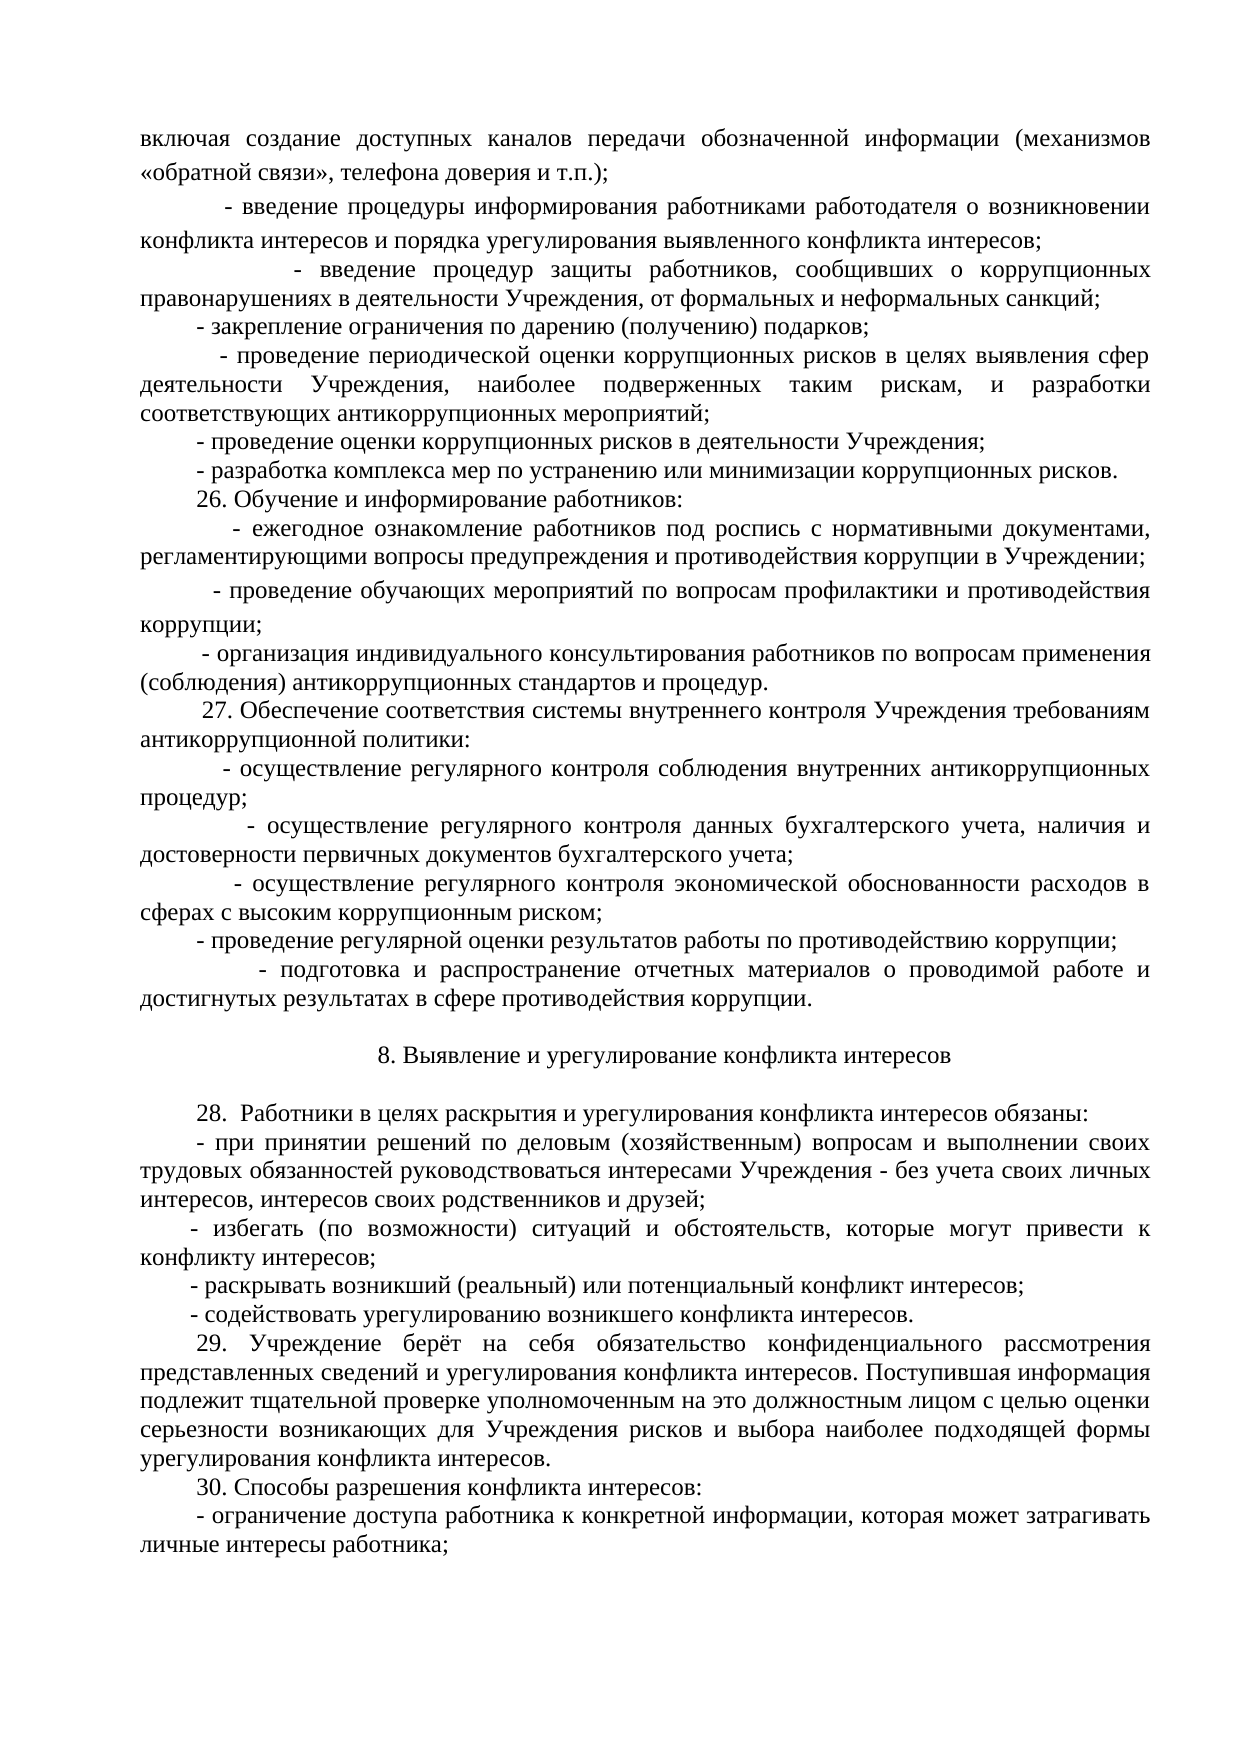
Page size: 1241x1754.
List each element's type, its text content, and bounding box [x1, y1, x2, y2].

text - проведение периодической оценки коррупционных рисков в целях выявления сфер деятельности Учреждения, наиболее подверженных таким рискам, и разработки соответствующих антикоррупционных мероприятий; [140, 340, 1152, 426]
text 26. Обучение и информирование работников: [140, 484, 1152, 513]
text - содействовать урегулированию возникшего конфликта интересов. [140, 1299, 1152, 1328]
text 27. Обеспечение соответствия системы внутреннего контроля Учреждения требованиям антикоррупционной политики: [140, 696, 1152, 753]
text - подготовка и распространение отчетных материалов о проводимой работе и достигнутых результатах в сфере противодействия коррупции. [140, 954, 1152, 1012]
text - проведение оценки коррупционных рисков в деятельности Учреждения; [140, 426, 1152, 455]
text - разработка комплекса мер по устранению или минимизации коррупционных рисков. [140, 455, 1152, 484]
text 29. Учреждение берёт на себя обязательство конфиденциального рассмотрения представленных сведений и урегулирования конфликта интересов. Поступившая информация подлежит тщательной проверке уполномоченным на это должностным лицом с целью оценки серьезности возникающих для Учреждения рисков и выбора наиболее подходящей формы урегулирования конфликта интересов. [140, 1328, 1152, 1472]
text - осуществление регулярного контроля экономической обоснованности расходов в сферах с высоким коррупционным риском; [140, 868, 1152, 926]
text - проведение обучающих мероприятий по вопросам профилактики и противодействия коррупции; [140, 570, 1152, 638]
text - осуществление регулярного контроля данных бухгалтерского учета, наличия и достоверности первичных документов бухгалтерского учета; [140, 811, 1152, 868]
text - осуществление регулярного контроля соблюдения внутренних антикоррупционных процедур; [140, 753, 1152, 811]
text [140, 118, 1152, 186]
text - организация индивидуального консультирования работников по вопросам применения (соблюдения) антикоррупционных стандартов и процедур. [140, 638, 1152, 696]
text - избегать (по возможности) ситуаций и обстоятельств, которые могут привести к конфликту интересов; [140, 1213, 1152, 1271]
text - закрепление ограничения по дарению (получению) подарков; [140, 311, 1152, 340]
text - раскрывать возникший (реальный) или потенциальный конфликт интересов; [140, 1271, 1152, 1299]
text - ограничение доступа работника к конкретной информации, которая может затрагивать личные интересы работника; [140, 1501, 1152, 1558]
text - при принятии решений по деловым (хозяйственным) вопросам и выполнении своих трудовых обязанностей руководствоваться интересами Учреждения - без учета своих личных интересов, интересов своих родственников и друзей; [140, 1127, 1152, 1213]
text 28. Работники в целях раскрытия и урегулирования конфликта интересов обязаны: [140, 1098, 1152, 1127]
text - ежегодное ознакомление работников под роспись с нормативными документами, регламентирующими вопросы предупреждения и противодействия коррупции в Учреждении; [140, 513, 1152, 570]
text 30. Способы разрешения конфликта интересов: [140, 1472, 1152, 1501]
text - введение процедуры информирования работниками работодателя о возникновении конфликта интересов и порядка урегулирования выявленного конфликта интересов; [140, 186, 1152, 254]
text 8. Выявление и урегулирование конфликта интересов [177, 1041, 1152, 1069]
text - проведение регулярной оценки результатов работы по противодействию коррупции; [140, 926, 1152, 954]
text - введение процедур защиты работников, сообщивших о коррупционных правонарушениях в деятельности Учреждения, от формальных и неформальных санкций; [140, 254, 1152, 311]
